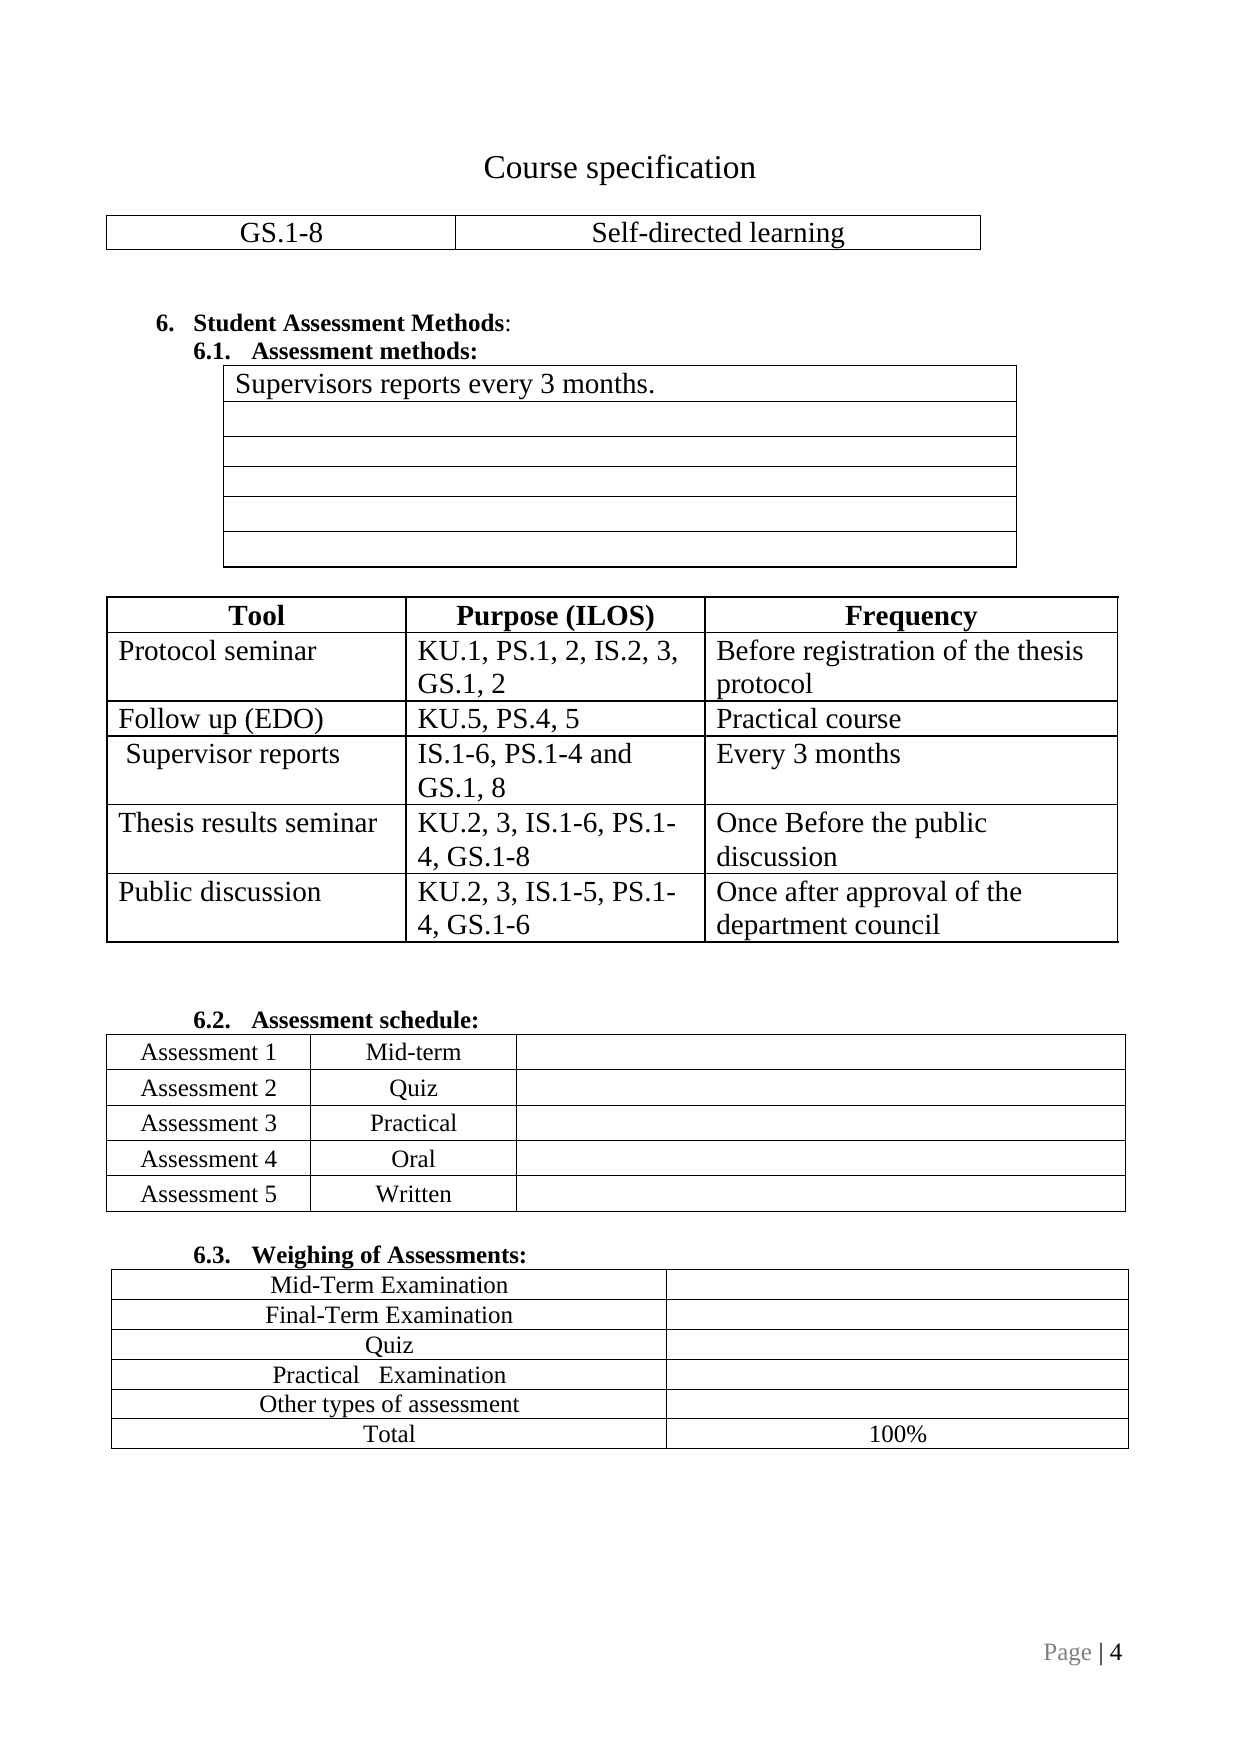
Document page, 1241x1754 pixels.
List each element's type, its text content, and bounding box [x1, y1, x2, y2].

table_cell Assessment 3 [107, 1106, 310, 1140]
table_cell Every 3 months [706, 737, 1117, 804]
table_cell Oral [311, 1141, 516, 1175]
list Student Assessment Methods: [156, 308, 1122, 336]
table_cell Protocol seminar [108, 633, 405, 700]
table_cell Practical Examination [112, 1360, 666, 1388]
table_cell [224, 532, 1016, 566]
table_cell Before registration of the thesis protocol [706, 633, 1117, 700]
table_cell Thesis results seminar [108, 805, 405, 872]
table_cell Once Before the public discussion [706, 805, 1117, 872]
table_header [517, 1035, 1125, 1069]
table_cell Final-Term Examination [112, 1300, 666, 1329]
list Assessment methods: [193, 336, 1122, 365]
table_header Purpose (ILOS) [407, 598, 704, 631]
table_cell [224, 467, 1016, 496]
table_cell [667, 1390, 1128, 1418]
table_cell KU.5, PS.4, 5 [407, 702, 704, 735]
table_cell [517, 1176, 1125, 1211]
table_cell Other types of assessment [112, 1390, 666, 1418]
list Assessment schedule: [193, 1005, 1122, 1034]
table_cell Assessment 2 [107, 1070, 310, 1104]
table_cell Quiz [112, 1330, 666, 1359]
table_cell Written [311, 1176, 516, 1211]
table_header [667, 1270, 1128, 1299]
table_cell Supervisor reports [108, 737, 405, 804]
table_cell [107, 216, 455, 249]
table_cell [517, 1106, 1125, 1140]
table_cell KU.2, 3, IS.1-6, PS.1-4, GS.1-8 [407, 805, 704, 872]
table_cell [224, 437, 1016, 466]
table_cell Once after approval of the department council [706, 874, 1117, 941]
table_header Mid-term [311, 1035, 516, 1069]
table_header Supervisors reports every 3 months. [224, 366, 1016, 401]
table_cell Assessment 5 [107, 1176, 310, 1211]
table_cell Public discussion [108, 874, 405, 941]
table_cell Practical [311, 1106, 516, 1140]
table_header Assessment 1 [107, 1035, 310, 1069]
table_header Tool [108, 598, 405, 631]
table_cell KU.2, 3, IS.1-5, PS.1-4, GS.1-6 [407, 874, 704, 941]
table_cell KU.1, PS.1, 2, IS.2, 3, GS.1, 2 [407, 633, 704, 700]
table_cell [224, 497, 1016, 531]
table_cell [456, 216, 980, 249]
table_cell Assessment 4 [107, 1141, 310, 1175]
table_cell Follow up (EDO) [108, 702, 405, 735]
table_header Frequency [706, 598, 1117, 631]
table_cell [667, 1360, 1128, 1388]
list Weighing of Assessments: [193, 1241, 1122, 1269]
table_cell [667, 1300, 1128, 1329]
table_cell [667, 1330, 1128, 1359]
table_cell IS.1-6, PS.1-4 and GS.1, 8 [407, 737, 704, 804]
table_cell [224, 402, 1016, 436]
table_cell 100% [667, 1419, 1128, 1448]
table_cell Total [112, 1419, 666, 1448]
table_cell Practical course [706, 702, 1117, 735]
table_cell [517, 1141, 1125, 1175]
table_cell [517, 1070, 1125, 1104]
table_cell Quiz [311, 1070, 516, 1104]
table_header Mid-Term Examination [112, 1270, 666, 1299]
